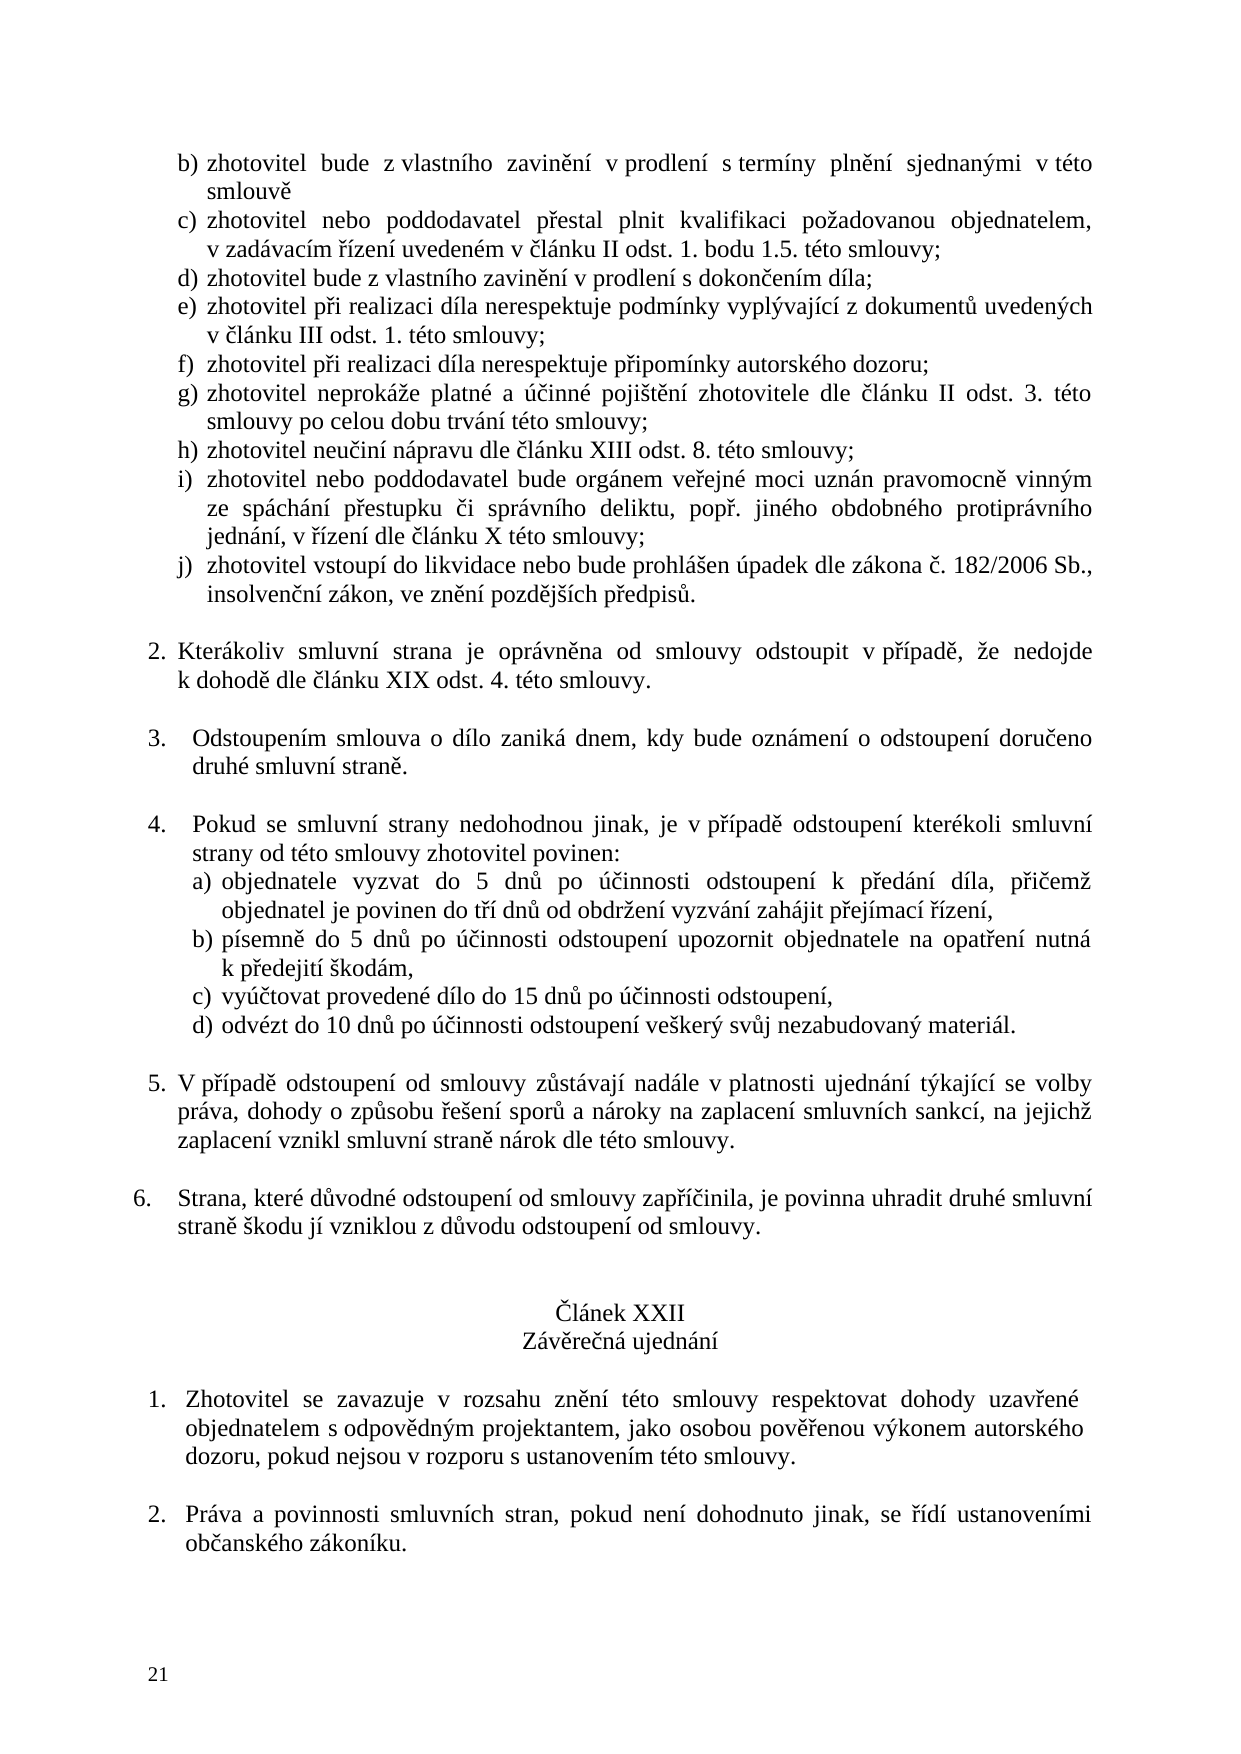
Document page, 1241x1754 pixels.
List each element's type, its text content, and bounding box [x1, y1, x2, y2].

list zhotovitel nebo poddodavatel přestal plnit kvalifikaci požadovanou objednatelem, v zadávacím řízení uvedeném v článku II odst. 1. bodu 1.5. této smlouvy; [177, 205, 1093, 263]
list Odstoupením smlouva o dílo zaniká dnem, kdy bude oznámení o odstoupení doručeno druhé smluvní straně. [148, 723, 1093, 780]
list písemně do 5 dnů po účinnosti odstoupení upozornit objednatele na opatření nutná k předejití škodám, [192, 924, 1093, 981]
list objednatele vyzvat do 5 dnů po účinnosti odstoupení k předání díla, přičemž objednatel je povinen do tří dnů od obdržení vyzvání zahájit přejímací řízení, [192, 866, 1093, 924]
list Zhotovitel se zavazuje v rozsahu znění této smlouvy respektovat dohody uzavřené objednatelem s odpovědným projektantem, jako osobou pověřenou výkonem autorského dozoru, pokud nejsou v rozporu s ustanovením této smlouvy. [148, 1384, 1093, 1470]
list zhotovitel vstoupí do likvidace nebo bude prohlášen úpadek dle zákona č. 182/2006 Sb., insolvenční zákon, ve znění pozdějších předpisů. [177, 550, 1093, 608]
text Závěrečná ujednání [148, 1326, 1093, 1355]
list zhotovitel neprokáže platné a účinné pojištění zhotovitele dle článku II odst. 3. této smlouvy po celou dobu trvání této smlouvy; [177, 378, 1093, 435]
list V případě odstoupení od smlouvy zůstávají nadále v platnosti ujednání týkající se volby práva, dohody o způsobu řešení sporů a nároky na zaplacení smluvních sankcí, na jejichž zaplacení vznikl smluvní straně nárok dle této smlouvy. [148, 1068, 1093, 1154]
list Pokud se smluvní strany nedohodnou jinak, je v případě odstoupení kterékoli smluvní strany od této smlouvy zhotovitel povinen: [148, 809, 1093, 866]
list zhotovitel při realizaci díla nerespektuje připomínky autorského dozoru; [177, 349, 1093, 378]
list zhotovitel nebo poddodavatel bude orgánem veřejné moci uznán pravomocně vinným ze spáchání přestupku či správního deliktu, popř. jiného obdobného protiprávního jednání, v řízení dle článku X této smlouvy; [177, 464, 1093, 550]
list zhotovitel bude z vlastního zavinění v prodlení s dokončením díla; [177, 263, 1093, 291]
list odvézt do 10 dnů po účinnosti odstoupení veškerý svůj nezabudovaný materiál. [192, 1010, 1093, 1039]
list vyúčtovat provedené dílo do 15 dnů po účinnosti odstoupení, [192, 981, 1093, 1010]
list Kterákoliv smluvní strana je oprávněna od smlouvy odstoupit v případě, že nedojde k dohodě dle článku XIX odst. 4. této smlouvy. [148, 636, 1093, 694]
text Článek XXII [148, 1298, 1093, 1326]
list zhotovitel při realizaci díla nerespektuje podmínky vyplývající z dokumentů uvedených v článku III odst. 1. této smlouvy; [177, 291, 1093, 349]
list Strana, které důvodné odstoupení od smlouvy zapříčinila, je povinna uhradit druhé smluvní straně škodu jí vzniklou z důvodu odstoupení od smlouvy. [133, 1183, 1093, 1240]
list zhotovitel neučiní nápravu dle článku XIII odst. 8. této smlouvy; [177, 435, 1093, 464]
list zhotovitel bude z vlastního zavinění v prodlení s termíny plnění sjednanými v této smlouvě [177, 148, 1093, 205]
list Práva a povinnosti smluvních stran, pokud není dohodnuto jinak, se řídí ustanoveními občanského zákoníku. [148, 1499, 1093, 1556]
